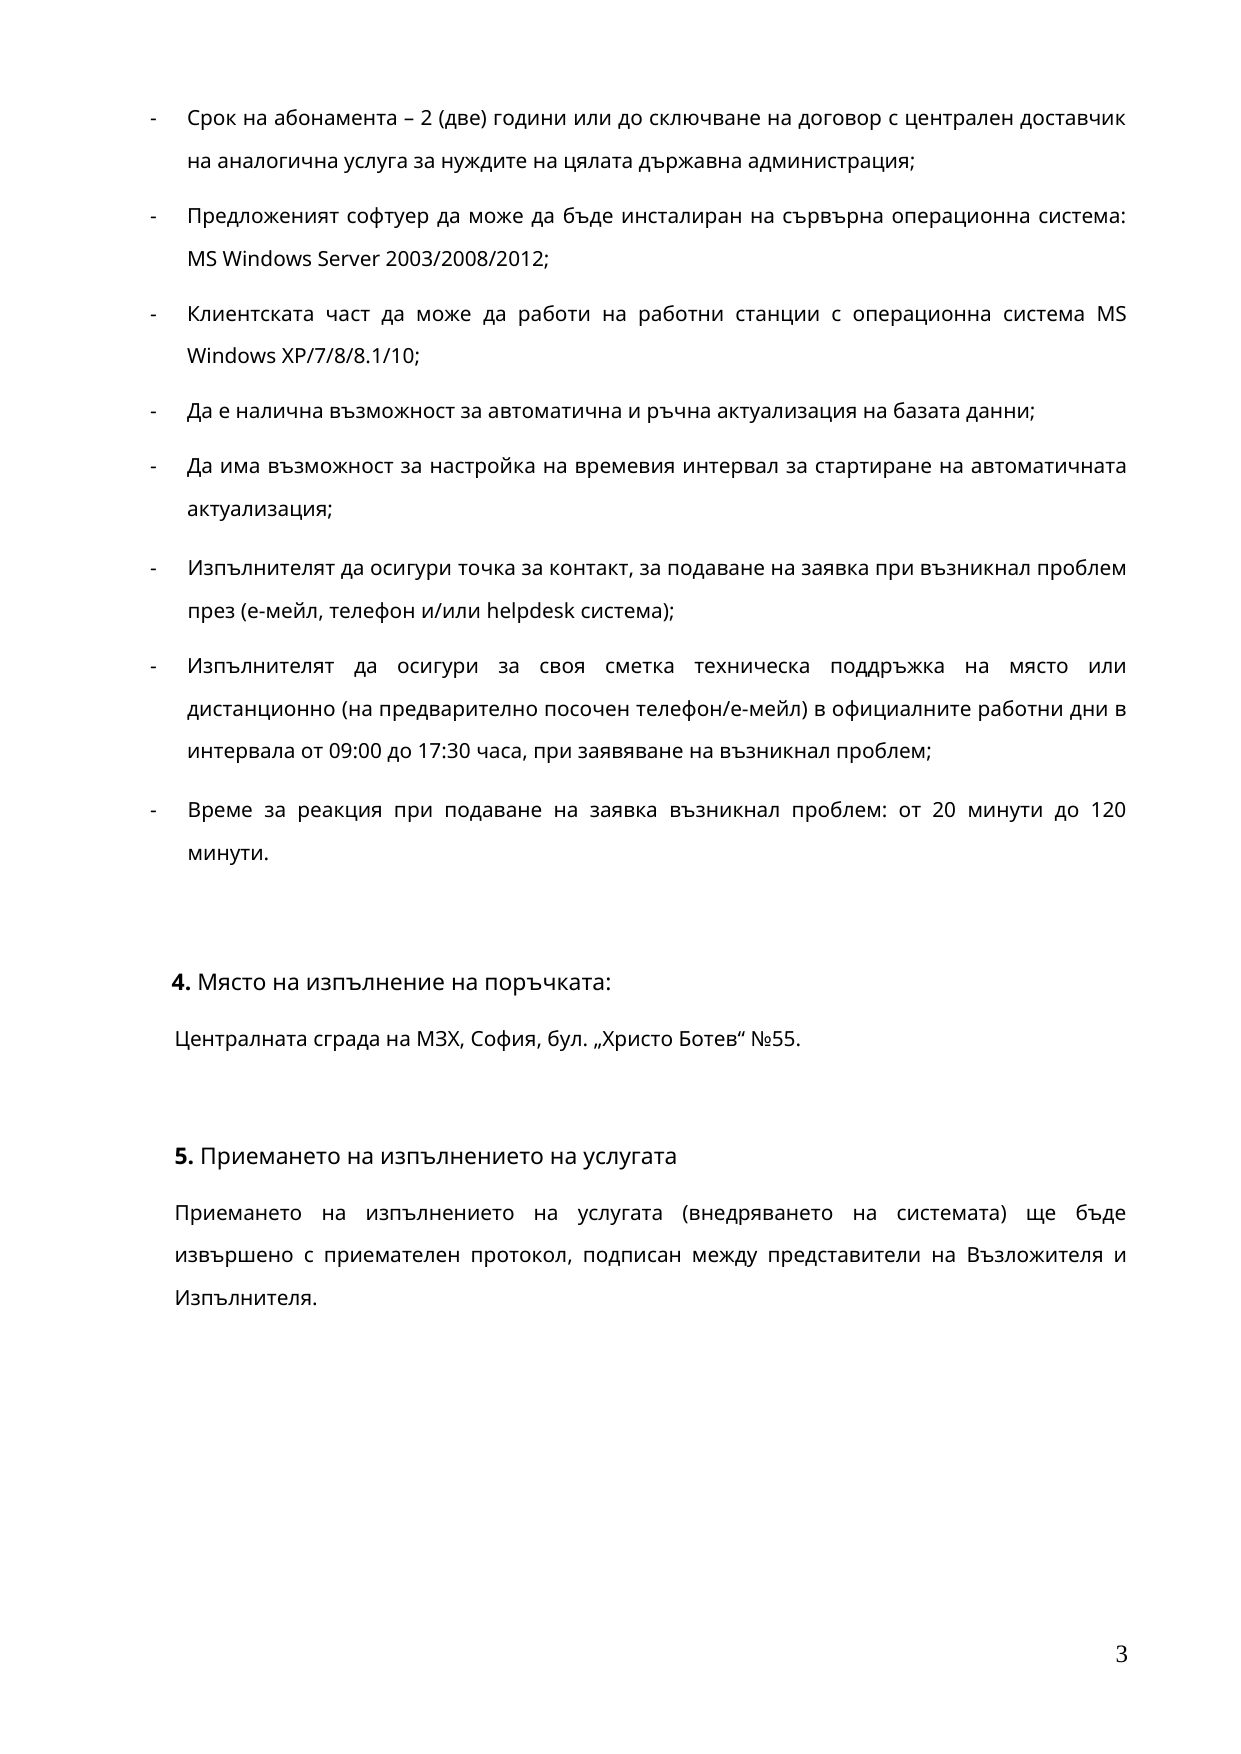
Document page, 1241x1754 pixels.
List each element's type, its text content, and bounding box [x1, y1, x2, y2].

list Изпълнителят да осигури точка за контакт, за подаване на заявка при възникнал проблем през (е-мейл, телефон и/или helpdesk система); [150, 553, 1128, 624]
list Време за реакция при подаване на заявка възникнал проблем: от 20 минути до 120 минути. [150, 795, 1128, 866]
list Клиентската част да може да работи на работни станции с операционна система MS Windows ХР/7/8/8.1/10; [150, 299, 1128, 370]
list Предложеният софтуер да може да бъде инсталиран на сървърна операционна система: MS Windows Server 2003/2008/2012; [150, 201, 1128, 272]
list Да е налична възможност за автоматична и ръчна актуализация на базата данни; [150, 397, 1128, 425]
list Срок на абонамента – 2 (две) години или до сключване на договор с централен доставчик на аналогична услуга за нуждите на цялата държавна администрация; [150, 103, 1128, 174]
list Изпълнителят да осигури за своя сметка техническа поддръжка на място или дистанционно (на предварително посочен телефон/е-мейл) в официалните работни дни в интервала от 09:00 до 17:30 часа, при заявяване на възникнал проблем; [150, 651, 1128, 765]
text Приемането на изпълнението на услугата (внедряването на системата) ще бъде извършено с приемателен протокол, подписан между представители на Възложителя и Изпълнителя. [174, 1198, 1128, 1312]
text 5. Приемането на изпълнението на услугата [174, 1140, 1128, 1171]
list Да има възможност за настройка на времевия интервал за стартиране на автоматичната актуализация; [150, 452, 1128, 523]
text 4. Място на изпълнение на поръчката: [171, 966, 1128, 997]
text Централната сграда на МЗХ, София, бул. „Христо Ботев“ №55. [174, 1024, 1128, 1052]
